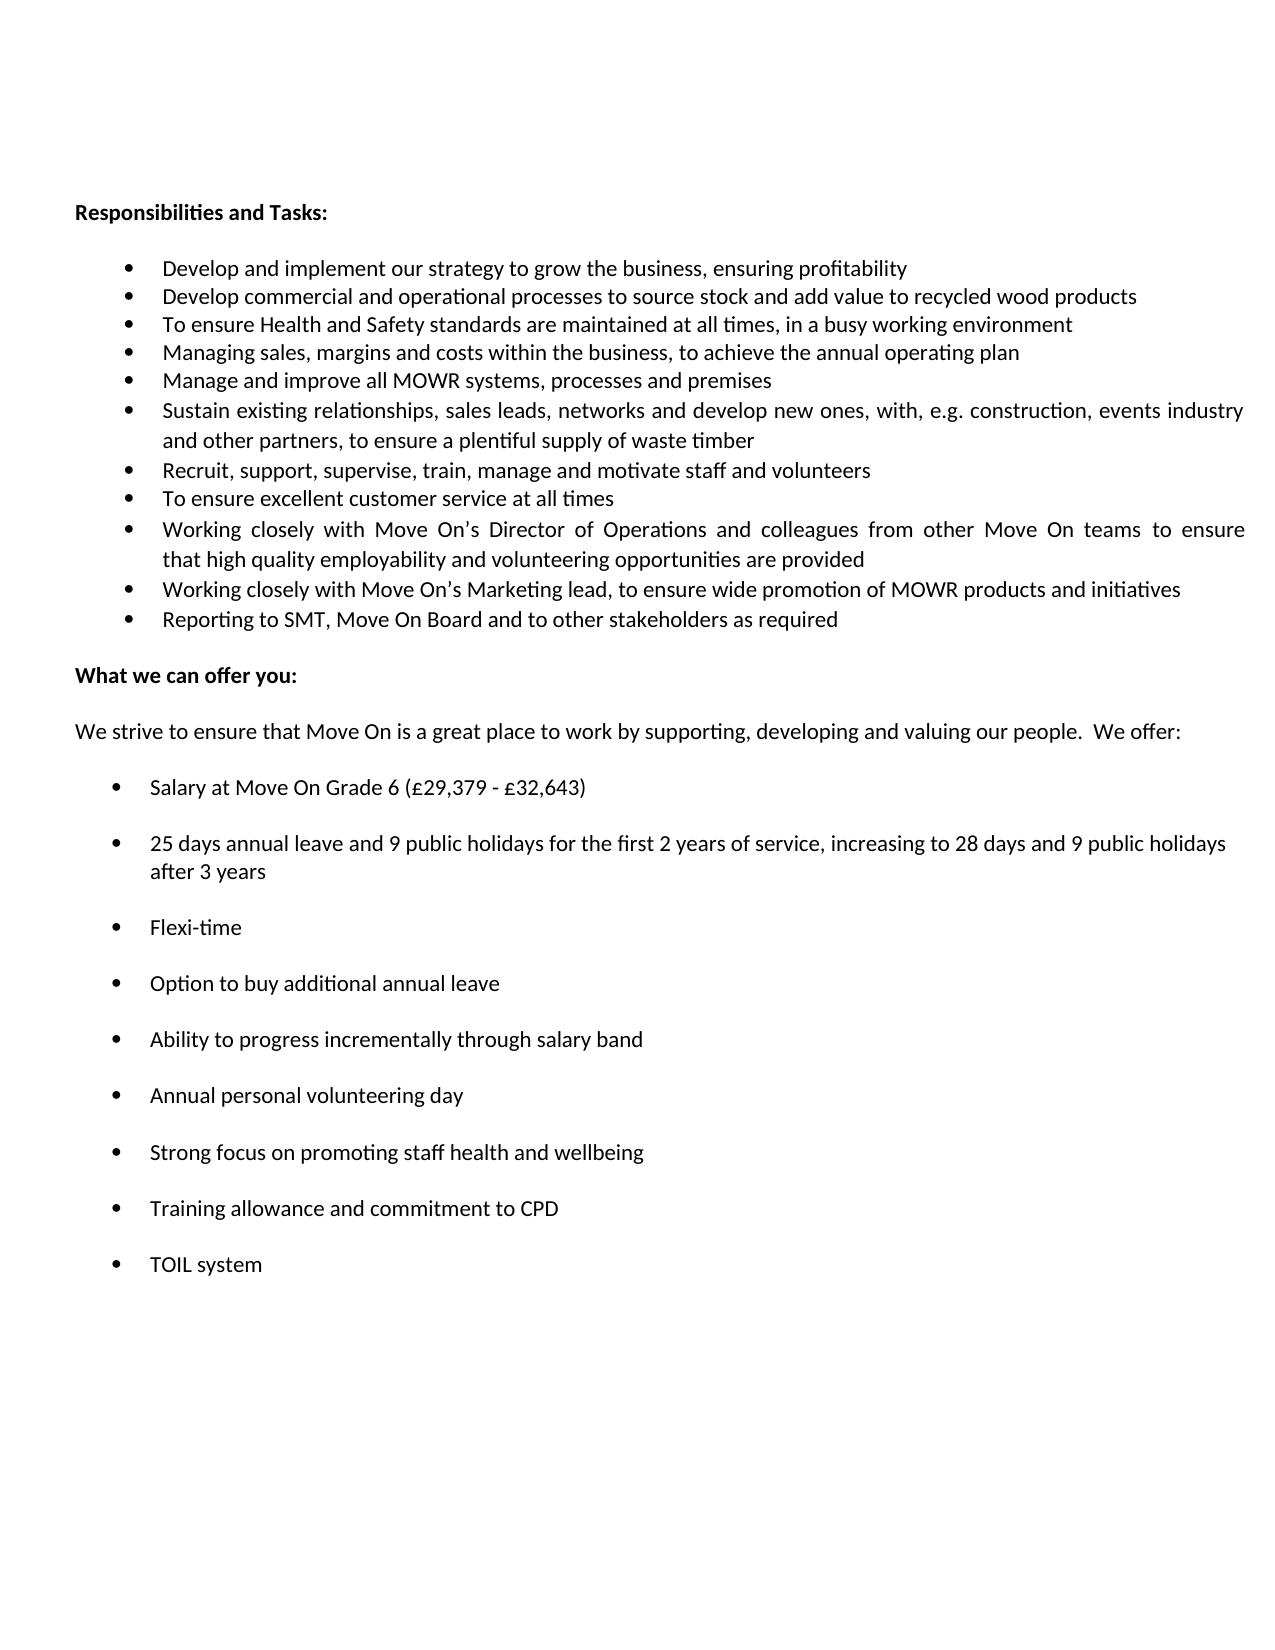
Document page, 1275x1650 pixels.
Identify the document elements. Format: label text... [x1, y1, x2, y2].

list Salary at Move On Grade 6 (£29,379 - £32,643) [112, 773, 1245, 801]
list Managing sales, margins and costs within the business, to achieve the annual operating plan [125, 338, 1245, 366]
list TOIL system [112, 1250, 1245, 1278]
list Manage and improve all MOWR systems, processes and premises [125, 366, 1245, 394]
list Option to buy additional annual leave [112, 969, 1245, 998]
text What we can offer you: [75, 661, 1245, 689]
list Sustain existing relationships, sales leads, networks and develop new ones, with, e.g. construction, events industry and other partners, to ensure a plentiful supply of waste timber [125, 396, 1245, 454]
list Strong focus on promoting staff health and wellbeing [112, 1138, 1245, 1166]
list To ensure Health and Safety standards are maintained at all times, in a busy working environment [125, 310, 1245, 338]
text Responsibilities and Tasks: [75, 198, 1245, 226]
list Recruit, support, supervise, train, manage and motivate staff and volunteers [125, 456, 1245, 484]
list Reporting to SMT, Move On Board and to other stakeholders as required [125, 605, 1245, 633]
list To ensure excellent customer service at all times [125, 484, 1245, 512]
list Working closely with Move On’s Marketing lead, to ensure wide promotion of MOWR products and initiatives [125, 575, 1245, 603]
list Ability to progress incrementally through salary band [112, 1026, 1245, 1054]
list Working closely with Move On’s Director of Operations and colleagues from other Move On teams to ensure that high quality employability and volunteering opportunities are provided [125, 515, 1245, 573]
list Training allowance and commitment to CPD [112, 1194, 1245, 1222]
list Develop commercial and operational processes to source stock and add value to recycled wood products [125, 282, 1245, 310]
text We strive to ensure that Move On is a great place to work by supporting, developing and valuing our people. We offer: [75, 717, 1245, 745]
list Develop and implement our strategy to grow the business, ensuring profitability [125, 254, 1245, 282]
list 25 days annual leave and 9 public holidays for the first 2 years of service, increasing to 28 days and 9 public holidays after 3 years [112, 829, 1245, 886]
list Annual personal volunteering day [112, 1082, 1245, 1110]
list Flexi-time [112, 913, 1245, 942]
